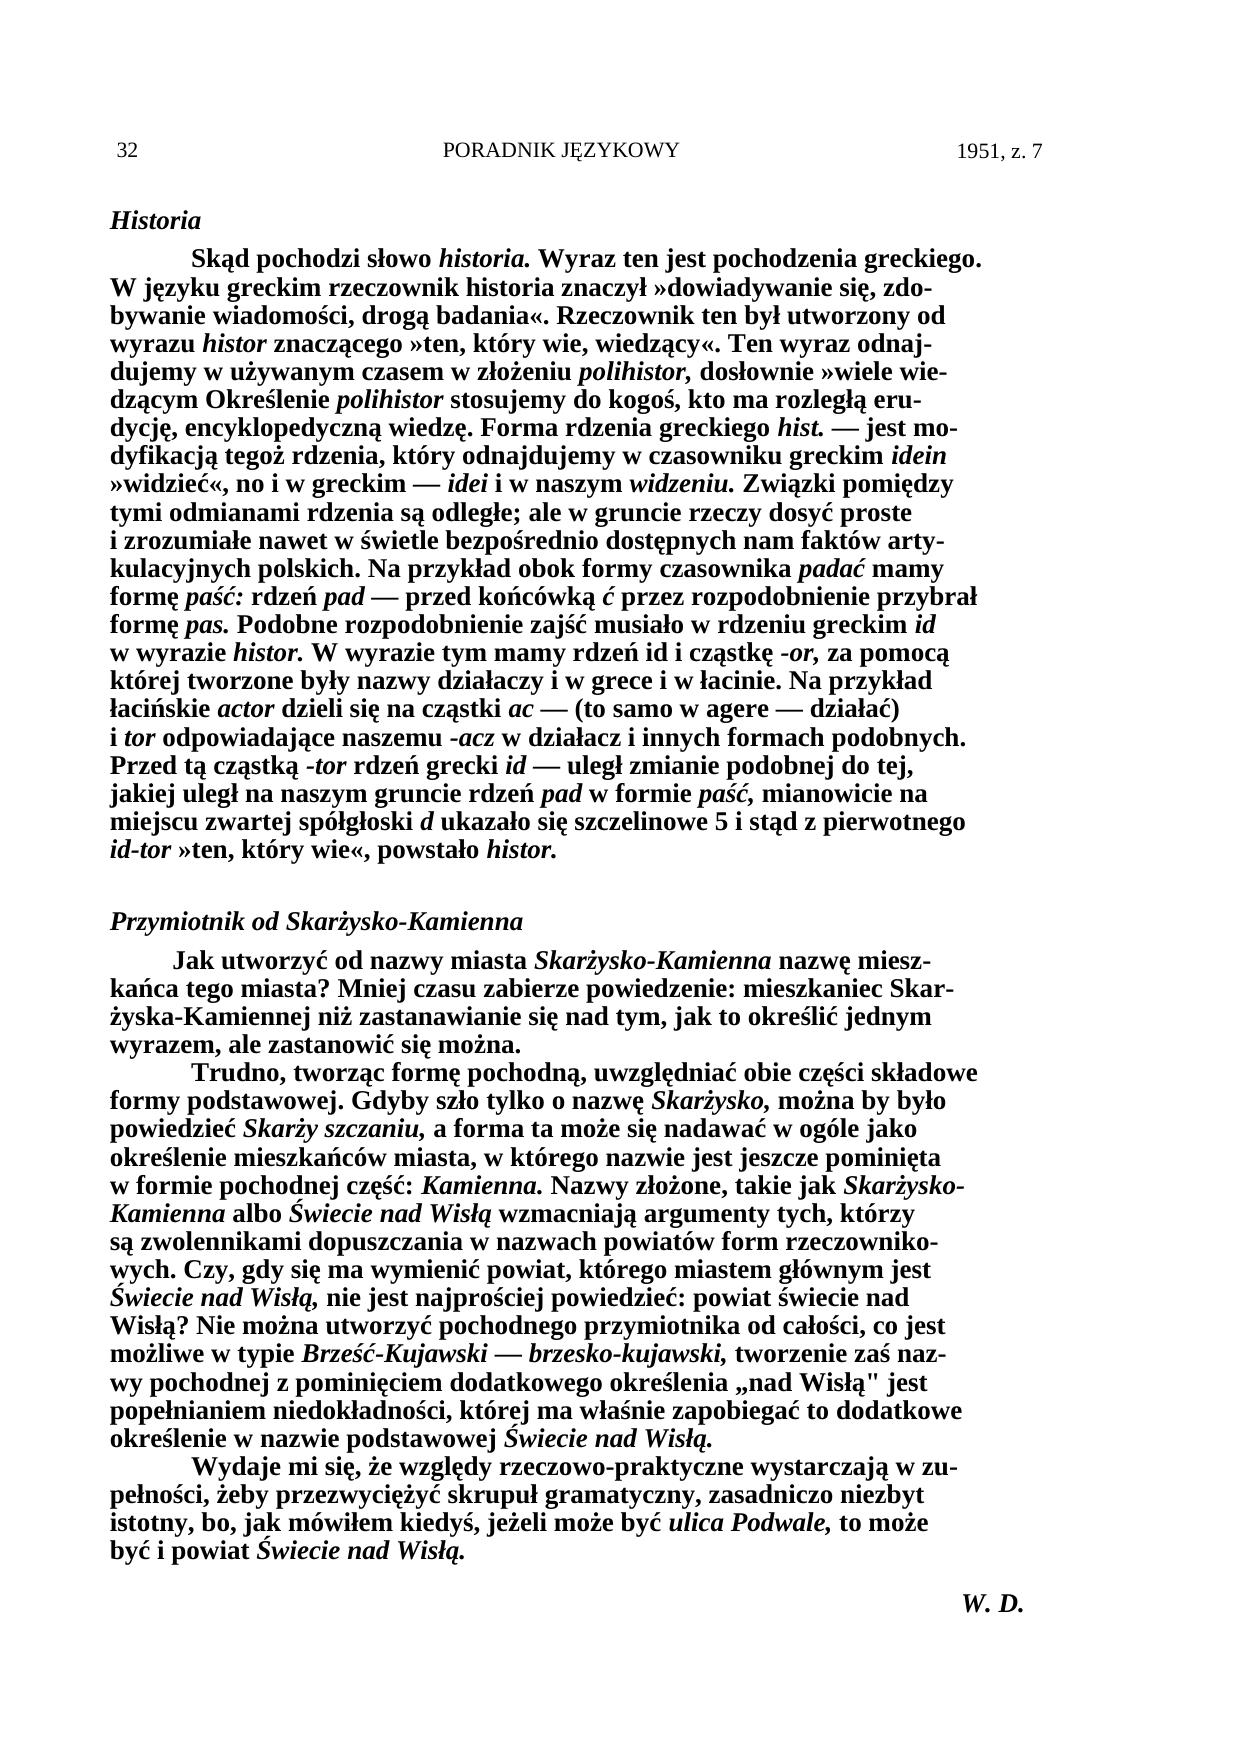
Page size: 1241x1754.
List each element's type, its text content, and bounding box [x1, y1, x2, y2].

text PORADNIK JĘZYKOWY [443, 140, 680, 162]
text Przymiotnik od Skarżysko-Kamienna [109, 909, 1063, 936]
text Trudno, tworząc formę pochodną, uwzględniać obie części składowe formy podstawowej. Gdyby szło tylko o nazwę Skarżysko, można by było powiedzieć Skarży szczaniu, a forma ta może się nadawać w ogóle jako określenie mieszkańców miasta, w którego nazwie jest jeszcze pominięta w formie pochodnej część: Kamienna. Nazwy złożone, takie jak Skarżysko- Kamienna albo Świecie nad Wisłą wzmacniają argumenty tych, którzy są zwolennikami dopuszczania w nazwach powiatów form rzeczowniko- wych. Czy, gdy się ma wymienić powiat, którego miastem głównym jest Świecie nad Wisłą, nie jest najprościej powiedzieć: powiat świecie nad Wisłą? Nie można utworzyć pochodnego przymiotnika od całości, co jest możliwe w typie Brześć-Kujawski — brzesko-kujawski, tworzenie zaś naz- wy pochodnej z pominięciem dodatkowego określenia „nad Wisłą" jest popełnianiem niedokładności, której ma właśnie zapobiegać to dodatkowe określenie w nazwie podstawowej Świecie nad Wisłą. [109, 1059, 1063, 1453]
text 1951, z. 7 [956, 141, 1043, 163]
text być i powiat Świecie nad Wisłą. [109, 1537, 523, 1565]
text Skąd pochodzi słowo historia. Wyraz ten jest pochodzenia greckiego. W języku greckim rzeczownik historia znaczył »dowiadywanie się, zdo- bywanie wiadomości, drogą badania«. Rzeczownik ten był utworzony od wyrazu histor znaczącego »ten, który wie, wiedzący«. Ten wyraz odnaj- dujemy w używanym czasem w złożeniu polihistor, dosłownie »wiele wie- dzącym Określenie polihistor stosujemy do kogoś, kto ma rozległą eru- dycję, encyklopedyczną wiedzę. Forma rdzenia greckiego hist. — jest mo- dyfikacją tegoż rdzenia, który odnajdujemy w czasowniku greckim idein »widzieć«, no i w greckim — idei i w naszym widzeniu. Związki pomiędzy tymi odmianami rdzenia są odległe; ale w gruncie rzeczy dosyć proste i zrozumiałe nawet w świetle bezpośrednio dostępnych nam faktów arty- kulacyjnych polskich. Na przykład obok formy czasownika padać mamy formę paść: rdzeń pad — przed końcówką ć przez rozpodobnienie przybrał formę pas. Podobne rozpodobnienie zajść musiało w rdzeniu greckim id w wyrazie histor. W wyrazie tym mamy rdzeń id i cząstkę -or, za pomocą której tworzone były nazwy działaczy i w grece i w łacinie. Na przykład łacińskie actor dzieli się na cząstki ac — (to samo w agere — działać) i tor odpowiadające naszemu -acz w działacz i innych formach podobnych. Przed tą cząstką -tor rdzeń grecki id — uległ zmianie podobnej do tej, jakiej uległ na naszym gruncie rdzeń pad w formie paść, mianowicie na miejscu zwartej spółgłoski d ukazało się szczelinowe 5 i stąd z pierwotnego id-tor »ten, który wie«, powstało histor. [109, 245, 1063, 864]
text 32 [116, 140, 138, 162]
text Jak utworzyć od nazwy miasta Skarżysko-Kamienna nazwę miesz- kańca tego miasta? Mniej czasu zabierze powiedzenie: mieszkaniec Skar- żyska-Kamiennej niż zastanawianie się nad tym, jak to określić jednym wyrazem, ale zastanowić się można. [109, 947, 1063, 1059]
text Historia [109, 207, 1063, 234]
text Wydaje mi się, że względy rzeczowo-praktyczne wystarczają w zu- pełności, żeby przezwyciężyć skrupuł gramatyczny, zasadniczo niezbyt istotny, bo, jak mówiłem kiedyś, jeżeli może być ulica Podwale, to może [109, 1453, 1063, 1537]
text W. D. [961, 1591, 1025, 1618]
